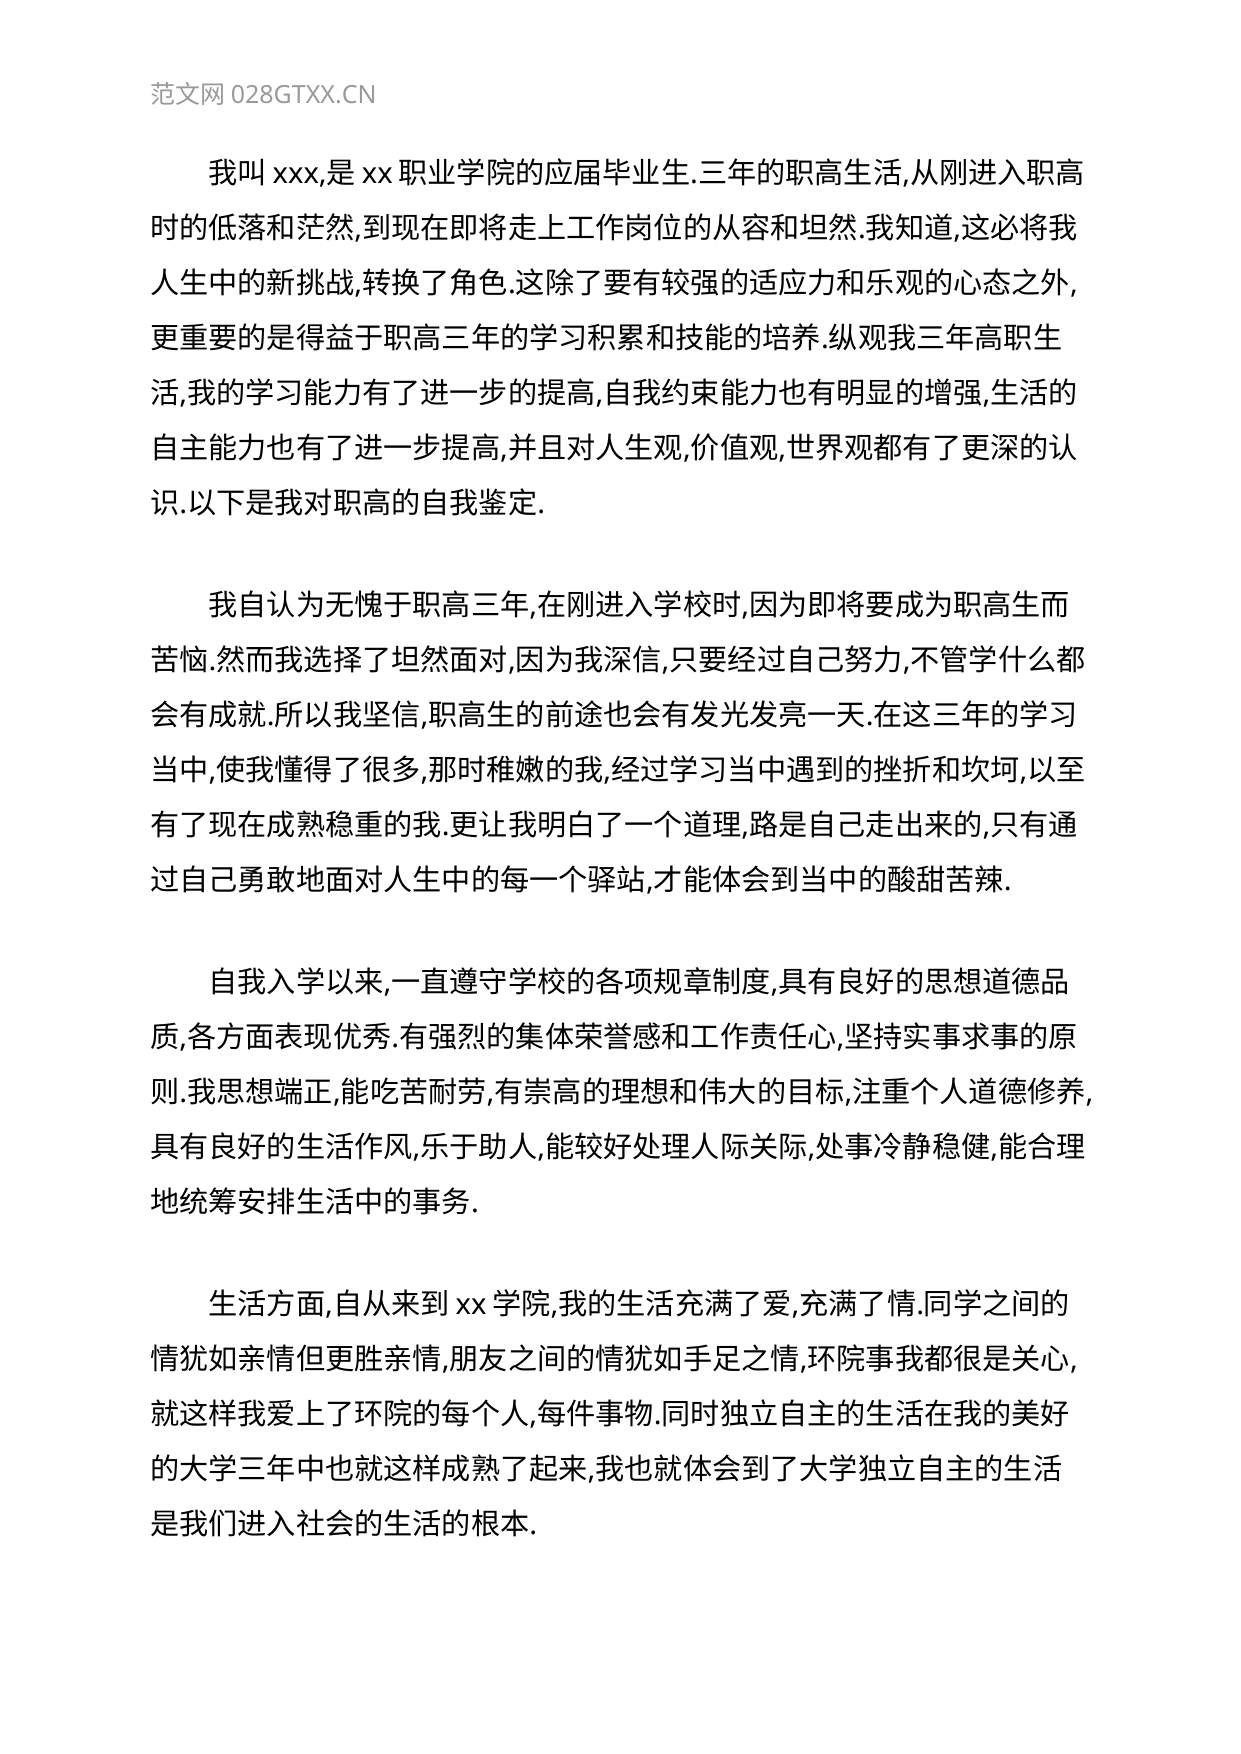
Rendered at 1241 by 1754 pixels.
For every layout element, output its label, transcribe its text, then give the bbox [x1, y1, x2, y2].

text 我自认为无愧于职高三年,在刚进入学校时,因为即将要成为职高生而苦恼.然而我选择了坦然面对,因为我深信,只要经过自己努力,不管学什么都会有成就.所以我坚信,职高生的前途也会有发光发亮一天.在这三年的学习当中,使我懂得了很多,那时稚嫩的我,经过学习当中遇到的挫折和坎坷,以至有了现在成熟稳重的我.更让我明白了一个道理,路是自己走出来的,只有通过自己勇敢地面对人生中的每一个驿站,才能体会到当中的酸甜苦辣. [150, 582, 1090, 899]
text 生活方面,自从来到xx学院,我的生活充满了爱,充满了情.同学之间的情犹如亲情但更胜亲情,朋友之间的情犹如手足之情,环院事我都很是关心,就这样我爱上了环院的每个人,每件事物.同时独立自主的生活在我的美好的大学三年中也就这样成熟了起来,我也就体会到了大学独立自主的生活是我们进入社会的生活的根本. [150, 1281, 1090, 1543]
text 我叫xxx,是xx职业学院的应届毕业生.三年的职高生活,从刚进入职高时的低落和茫然,到现在即将走上工作岗位的从容和坦然.我知道,这必将我人生中的新挑战,转换了角色.这除了要有较强的适应力和乐观的心态之外,更重要的是得益于职高三年的学习积累和技能的培养.纵观我三年高职生活,我的学习能力有了进一步的提高,自我约束能力也有明显的增强,生活的自主能力也有了进一步提高,并且对人生观,价值观,世界观都有了更深的认识.以下是我对职高的自我鉴定. [150, 150, 1090, 522]
text 自我入学以来,一直遵守学校的各项规章制度,具有良好的思想道德品质,各方面表现优秀.有强烈的集体荣誉感和工作责任心,坚持实事求事的原则.我思想端正,能吃苦耐劳,有崇高的理想和伟大的目标,注重个人道德修养,具有良好的生活作风,乐于助人,能较好处理人际关际,处事冷静稳健,能合理地统筹安排生活中的事务. [150, 959, 1090, 1221]
